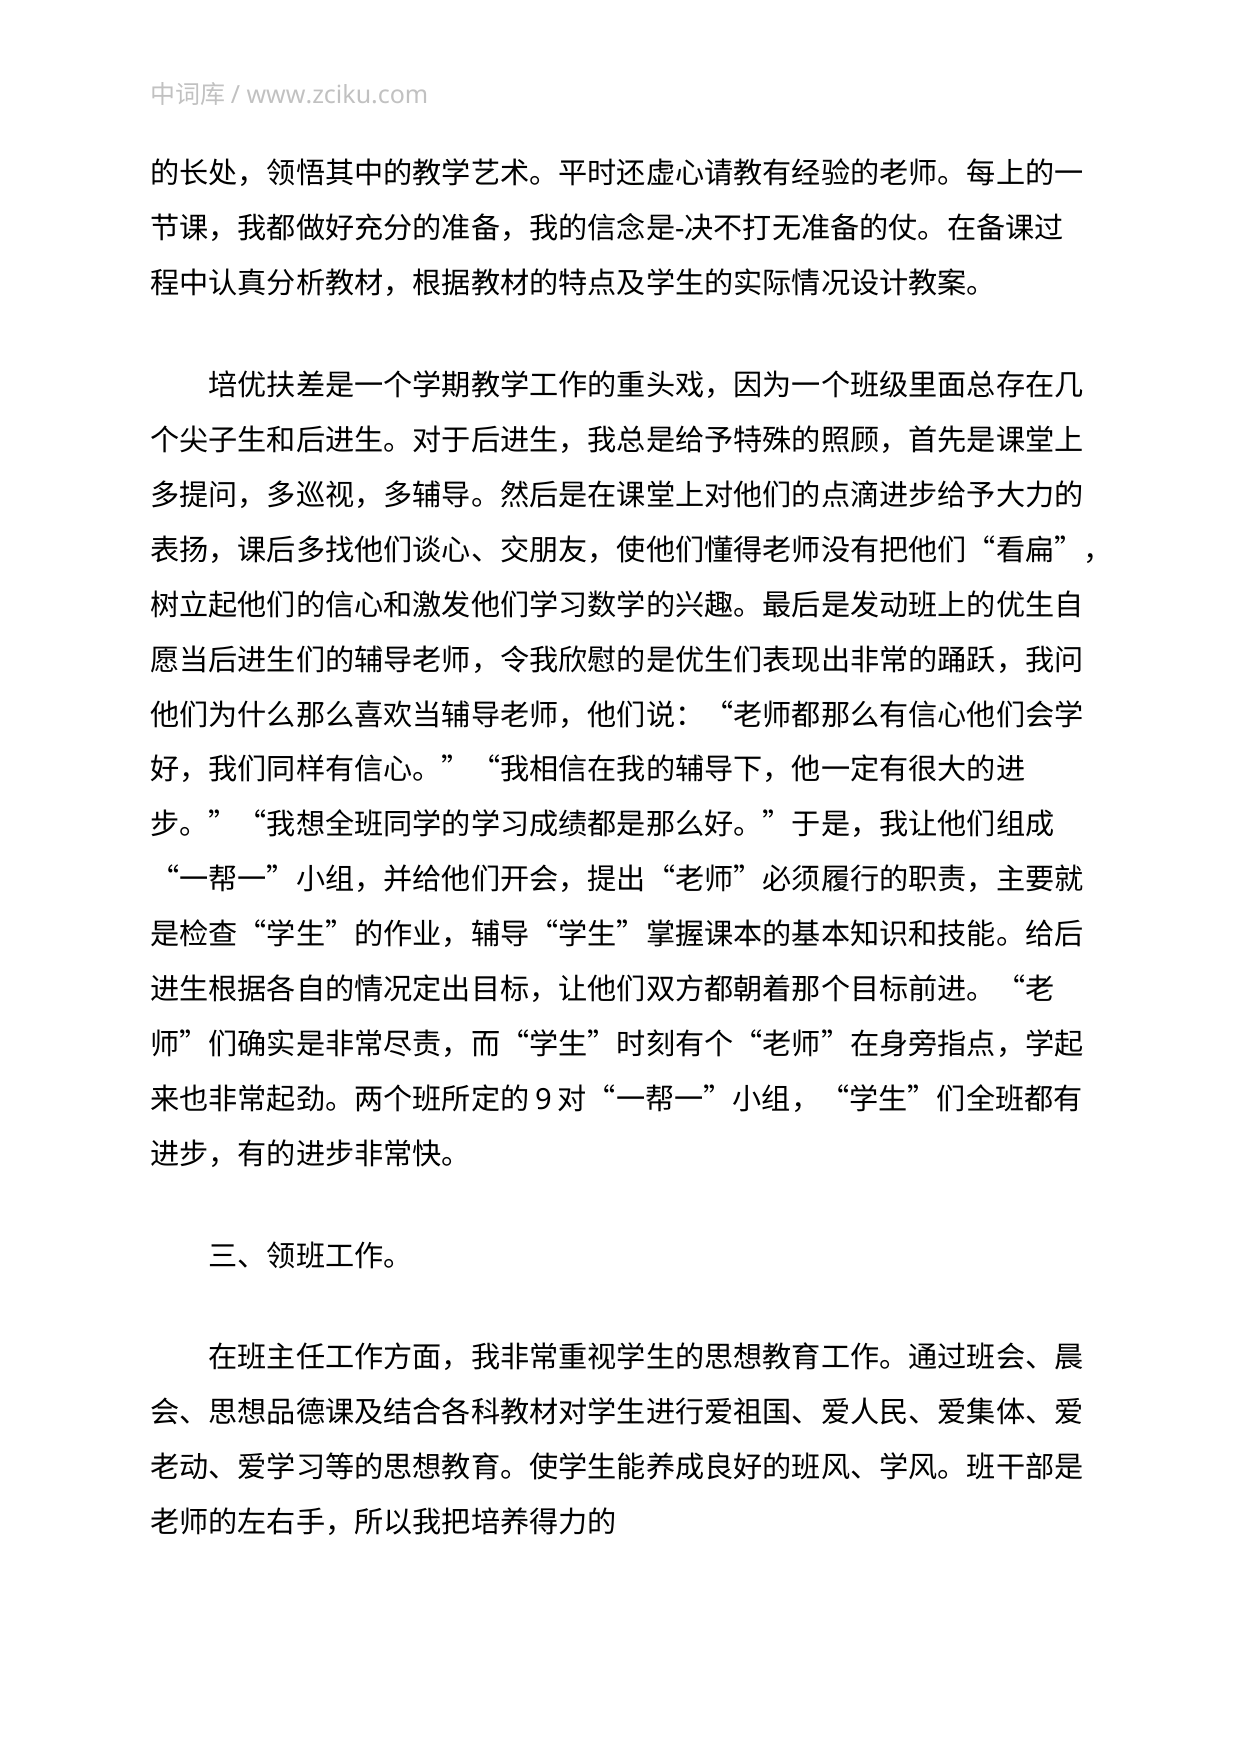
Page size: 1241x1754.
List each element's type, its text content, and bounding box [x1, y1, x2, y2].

text 在班主任工作方面，我非常重视学生的思想教育工作。通过班会、晨会、思想品德课及结合各科教材对学生进行爱祖国、爱人民、爱集体、爱老动、爱学习等的思想教育。使学生能养成良好的班风、学风。班干部是老师的左右手，所以我把培养得力的 [150, 1334, 1090, 1541]
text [150, 150, 1090, 302]
text 培优扶差是一个学期教学工作的重头戏，因为一个班级里面总存在几个尖子生和后进生。对于后进生，我总是给予特殊的照顾，首先是课堂上多提问，多巡视，多辅导。然后是在课堂上对他们的点滴进步给予大力的表扬，课后多找他们谈心、交朋友，使他们懂得老师没有把他们“看扁”，树立起他们的信心和激发他们学习数学的兴趣。最后是发动班上的优生自愿当后进生们的辅导老师，令我欣慰的是优生们表现出非常的踊跃，我问他们为什么那么喜欢当辅导老师，他们说：“老师都那么有信心他们会学好，我们同样有信心。”“我相信在我的辅导下，他一定有很大的进步。”“我想全班同学的学习成绩都是那么好。”于是，我让他们组成“一帮一”小组，并给他们开会，提出“老师”必须履行的职责，主要就是检查“学生”的作业，辅导“学生”掌握课本的基本知识和技能。给后进生根据各自的情况定出目标，让他们双方都朝着那个目标前进。“老师”们确实是非常尽责，而“学生”时刻有个“老师”在身旁指点，学起来也非常起劲。两个班所定的9对“一帮一”小组，“学生”们全班都有进步，有的进步非常快。 [150, 362, 1090, 1173]
text 三、领班工作。 [150, 1232, 1090, 1274]
